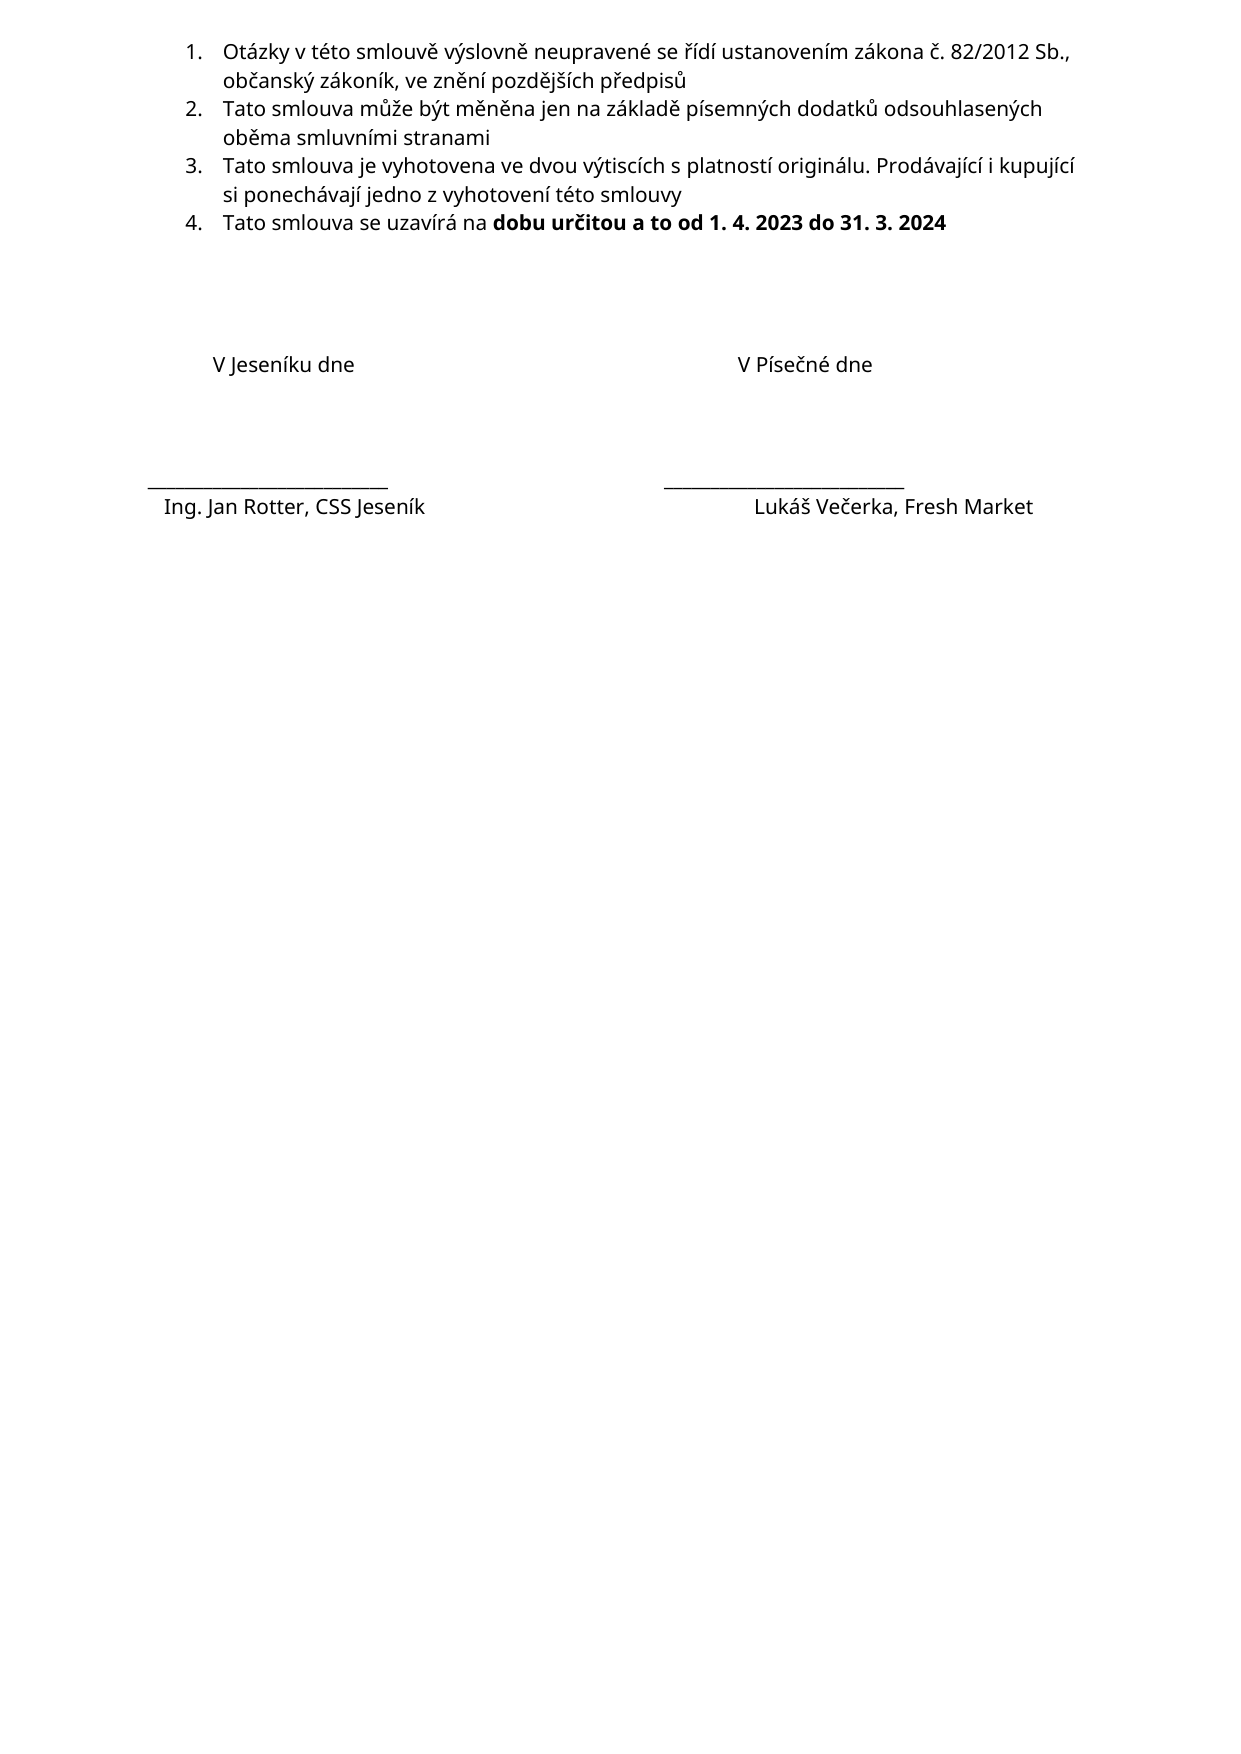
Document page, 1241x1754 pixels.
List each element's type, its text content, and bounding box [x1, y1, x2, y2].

list Tato smlouva se uzavírá na dobu určitou a to od 1. 4. 2023 do 31. 3. 2024 [185, 208, 1092, 237]
text Ing. Jan Rotter, CSS Jeseník Lukáš Večerka, Fresh Market [148, 492, 1092, 521]
text __________________________ __________________________ [148, 464, 1092, 492]
list Otázky v této smlouvě výslovně neupravené se řídí ustanovením zákona č. 82/2012 Sb., občanský zákoník, ve znění pozdějších předpisů [185, 37, 1092, 94]
list Tato smlouva může být měněna jen na základě písemných dodatků odsouhlasených oběma smluvními stranami [185, 94, 1092, 151]
list Tato smlouva je vyhotovena ve dvou výtiscích s platností originálu. Prodávající i kupující si ponechávají jedno z vyhotovení této smlouvy [185, 151, 1092, 208]
text V Jeseníku dne V Písečné dne [148, 350, 1092, 379]
